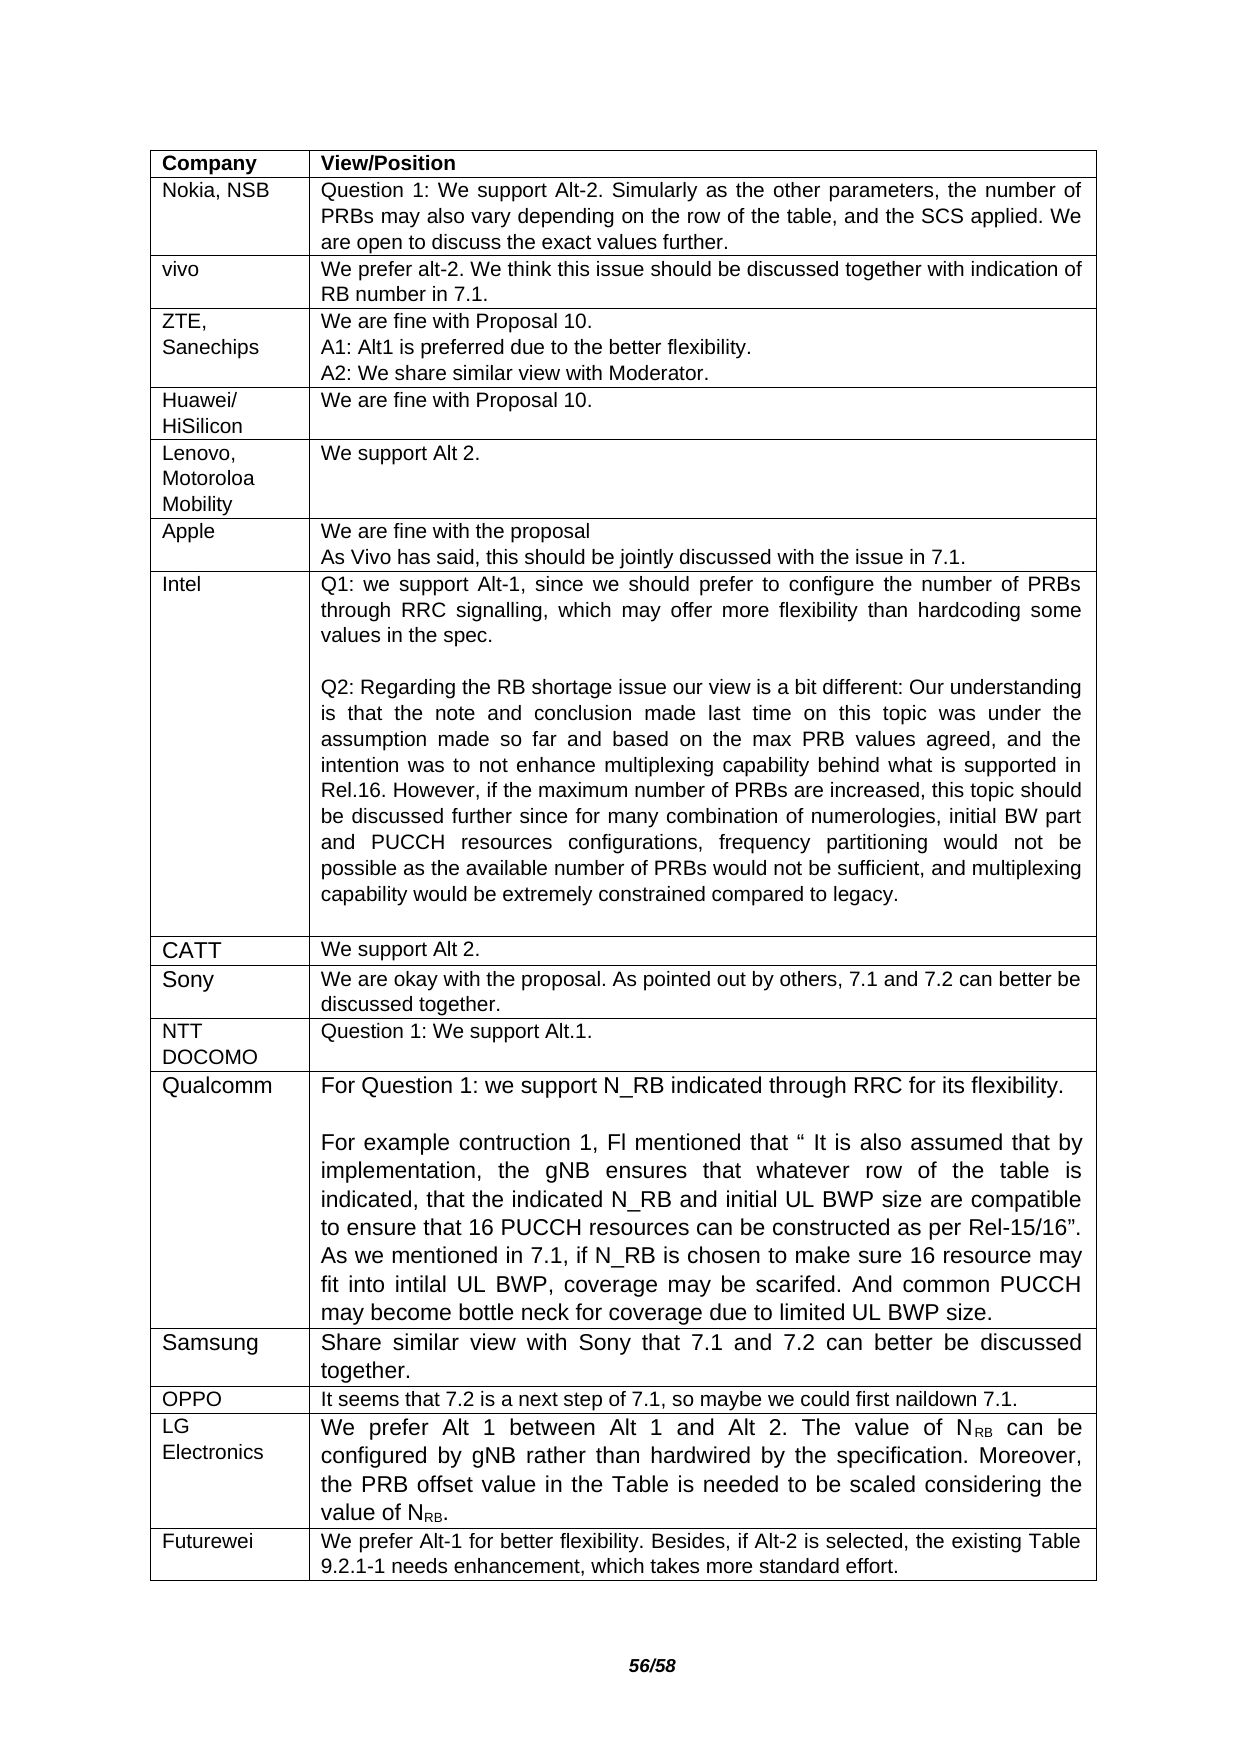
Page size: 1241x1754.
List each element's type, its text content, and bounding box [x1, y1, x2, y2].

table_cell We support Alt 2. [310, 440, 1096, 518]
table_cell Intel [151, 572, 309, 936]
table_cell We are fine with Proposal 10. [310, 388, 1096, 439]
table_cell NTT DOCOMO [151, 1019, 309, 1071]
table_cell vivo [151, 256, 309, 308]
table_cell Apple [151, 519, 309, 571]
table_cell Q1: we support Alt-1, since we should prefer to configure the number of PRBs through RRC signalling, which may offer more flexibility than hardcoding some values in the spec. Q2: Regarding the RB shortage issue our view is a bit different: Our understanding is that the note and conclusion made last time on this topic was under the assumption made so far and based on the max PRB values agreed, and the intention was to not enhance multiplexing capability behind what is supported in Rel.16. However, if the maximum number of PRBs are increased, this topic should be discussed further since for many combination of numerologies, initial BW part and PUCCH resources configurations, frequency partitioning would not be possible as the available number of PRBs would not be sufficient, and multiplexing capability would be extremely constrained compared to legacy. [310, 572, 1096, 936]
table_cell It seems that 7.2 is a next step of 7.1, so maybe we could first naildown 7.1. [310, 1387, 1096, 1413]
table_cell CATT [151, 937, 309, 965]
table_cell Question 1: We support Alt.1. [310, 1019, 1096, 1071]
table_cell We prefer Alt 1 between Alt 1 and Alt 2. The value of NRB can be configured by gNB rather than hardwired by the specification. Moreover, the PRB offset value in the Table is needed to be scaled considering the value of NRB. [310, 1414, 1096, 1527]
table_cell OPPO [151, 1387, 309, 1413]
table_cell Sony [151, 966, 309, 1018]
table_cell Futurewei [151, 1529, 309, 1580]
table_cell Lenovo, Motoroloa Mobility [151, 440, 309, 518]
table_cell We are fine with Proposal 10. A1: Alt1 is preferred due to the better flexibility. A2: We share similar view with Moderator. [310, 309, 1096, 387]
table_cell We are okay with the proposal. As pointed out by others, 7.1 and 7.2 can better be discussed together. [310, 966, 1096, 1018]
table_cell For Question 1: we support N_RB indicated through RRC for its flexibility. For example contruction 1, Fl mentioned that “ It is also assumed that by implementation, the gNB ensures that whatever row of the table is indicated, that the indicated N_RB and initial UL BWP size are compatible to ensure that 16 PUCCH resources can be constructed as per Rel-15/16”. As we mentioned in 7.1, if N_RB is chosen to make sure 16 resource may fit into intilal UL BWP, coverage may be scarifed. And common PUCCH may become bottle neck for coverage due to limited UL BWP size. [310, 1072, 1096, 1328]
table_header View/Position [310, 151, 1096, 177]
table_cell We prefer Alt-1 for better flexibility. Besides, if Alt-2 is selected, the existing Table 9.2.1-1 needs enhancement, which takes more standard effort. [310, 1529, 1096, 1580]
table_cell Question 1: We support Alt-2. Simularly as the other parameters, the number of PRBs may also vary depending on the row of the table, and the SCS applied. We are open to discuss the exact values further. [310, 178, 1096, 255]
table_cell We are fine with the proposal As Vivo has said, this should be jointly discussed with the issue in 7.1. [310, 519, 1096, 571]
table_cell LG Electronics [151, 1414, 309, 1527]
table_cell Share similar view with Sony that 7.1 and 7.2 can better be discussed together. [310, 1329, 1096, 1386]
table_cell Nokia, NSB [151, 178, 309, 255]
table_header Company [151, 151, 309, 177]
table_cell Samsung [151, 1329, 309, 1386]
table_cell ZTE, Sanechips [151, 309, 309, 387]
table_cell Huawei/HiSilicon [151, 388, 309, 439]
table_cell We support Alt 2. [310, 937, 1096, 965]
table_cell We prefer alt-2. We think this issue should be discussed together with indication of RB number in 7.1. [310, 256, 1096, 308]
table_cell Qualcomm [151, 1072, 309, 1328]
